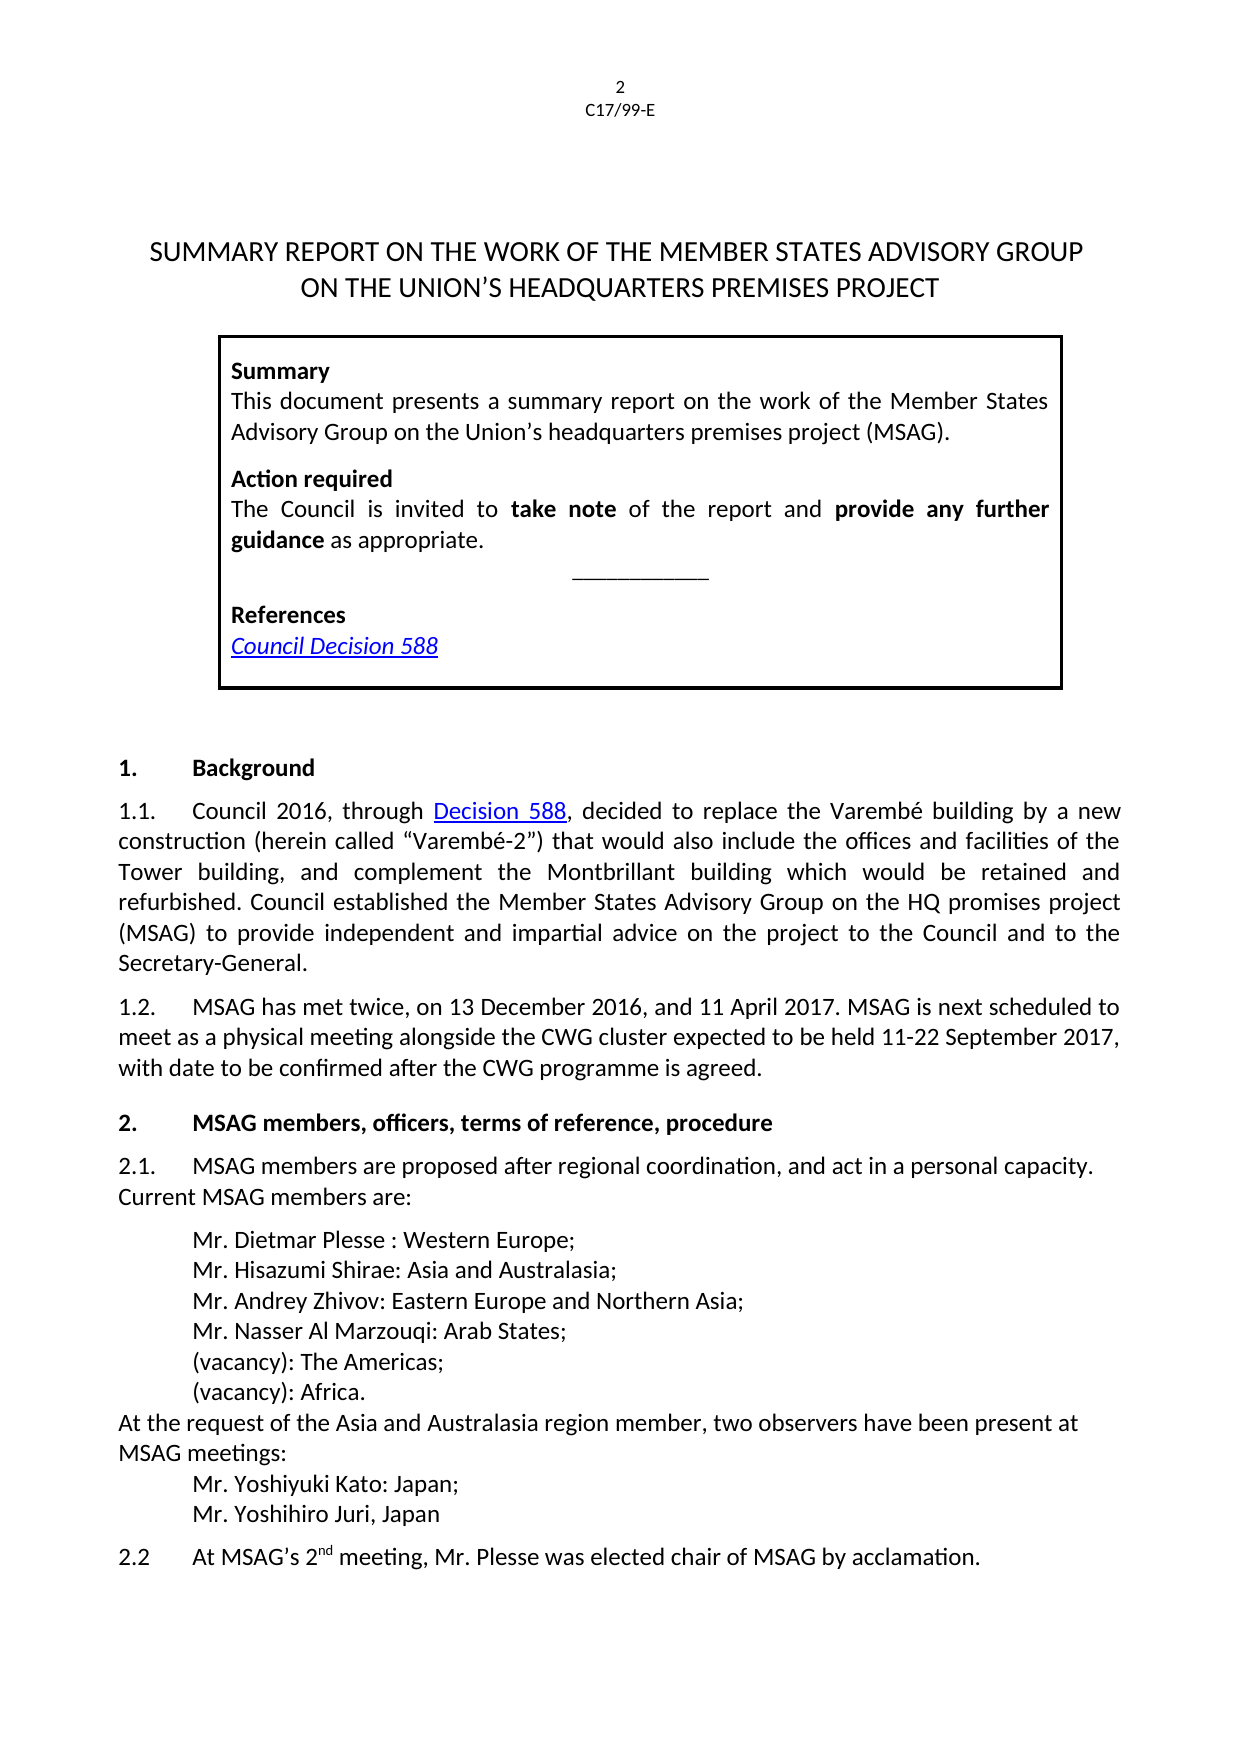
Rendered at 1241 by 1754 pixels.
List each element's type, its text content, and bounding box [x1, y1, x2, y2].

title (vacancy): Africa. [192, 1376, 1122, 1407]
text 2.1. MSAG members are proposed after regional coordination, and act in a personal capacity. Current MSAG members are: [118, 1150, 1122, 1211]
title 1.2. MSAG has met twice, on 13 December 2016, and 11 April 2017. MSAG is next scheduled to meet as a physical meeting alongside the CWG cluster expected to be held 11-22 September 2017, with date to be confirmed after the CWG programme is agreed. [118, 991, 1122, 1082]
title 2. MSAG members, officers, terms of reference, procedure [118, 1107, 1122, 1138]
text Mr. Dietmar Plesse : Western Europe; [192, 1224, 1122, 1254]
title 2.2 At MSAG’s 2nd meeting, Mr. Plesse was elected chair of MSAG by acclamation. [118, 1541, 1122, 1572]
table_header Summary This document presents a summary report on the work of the Member States Advisory Group on the Union’s headquarters premises project (MSAG). Action required The Council is invited to take note of the report and provide any further guidance as appropriate. ____________ References Council Decision 588 [221, 338, 1060, 686]
text Mr. Andrey Zhivov: Eastern Europe and Northern Asia; [192, 1285, 1122, 1315]
title Mr. Nasser Al Marzouqi: Arab States; [192, 1315, 1122, 1346]
title 1. Background [118, 752, 1122, 782]
title 1.1. Council 2016, through Decision 588, decided to replace the Varembé building by a new construction (herein called “Varembé-2”) that would also include the offices and facilities of the Tower building, and complement the Montbrillant building which would be retained and refurbished. Council established the Member States Advisory Group on the HQ promises project (MSAG) to provide independent and impartial advice on the project to the Council and to the Secretary-General. [118, 795, 1122, 978]
text At the request of the Asia and Australasia region member, two observers have been present at MSAG meetings: [118, 1407, 1122, 1468]
title SUMMARY Report on THE WORK OF THE MEMBER STATES ADVISORY GROUP on THE Union’s headquarters premises PROJECT [118, 233, 1122, 304]
title (vacancy): The Americas; [192, 1346, 1122, 1376]
text Mr. Yoshiyuki Kato: Japan; Mr. Yoshihiro Juri, Japan [192, 1468, 1122, 1529]
text Mr. Hisazumi Shirae: Asia and Australasia; [192, 1254, 1122, 1285]
